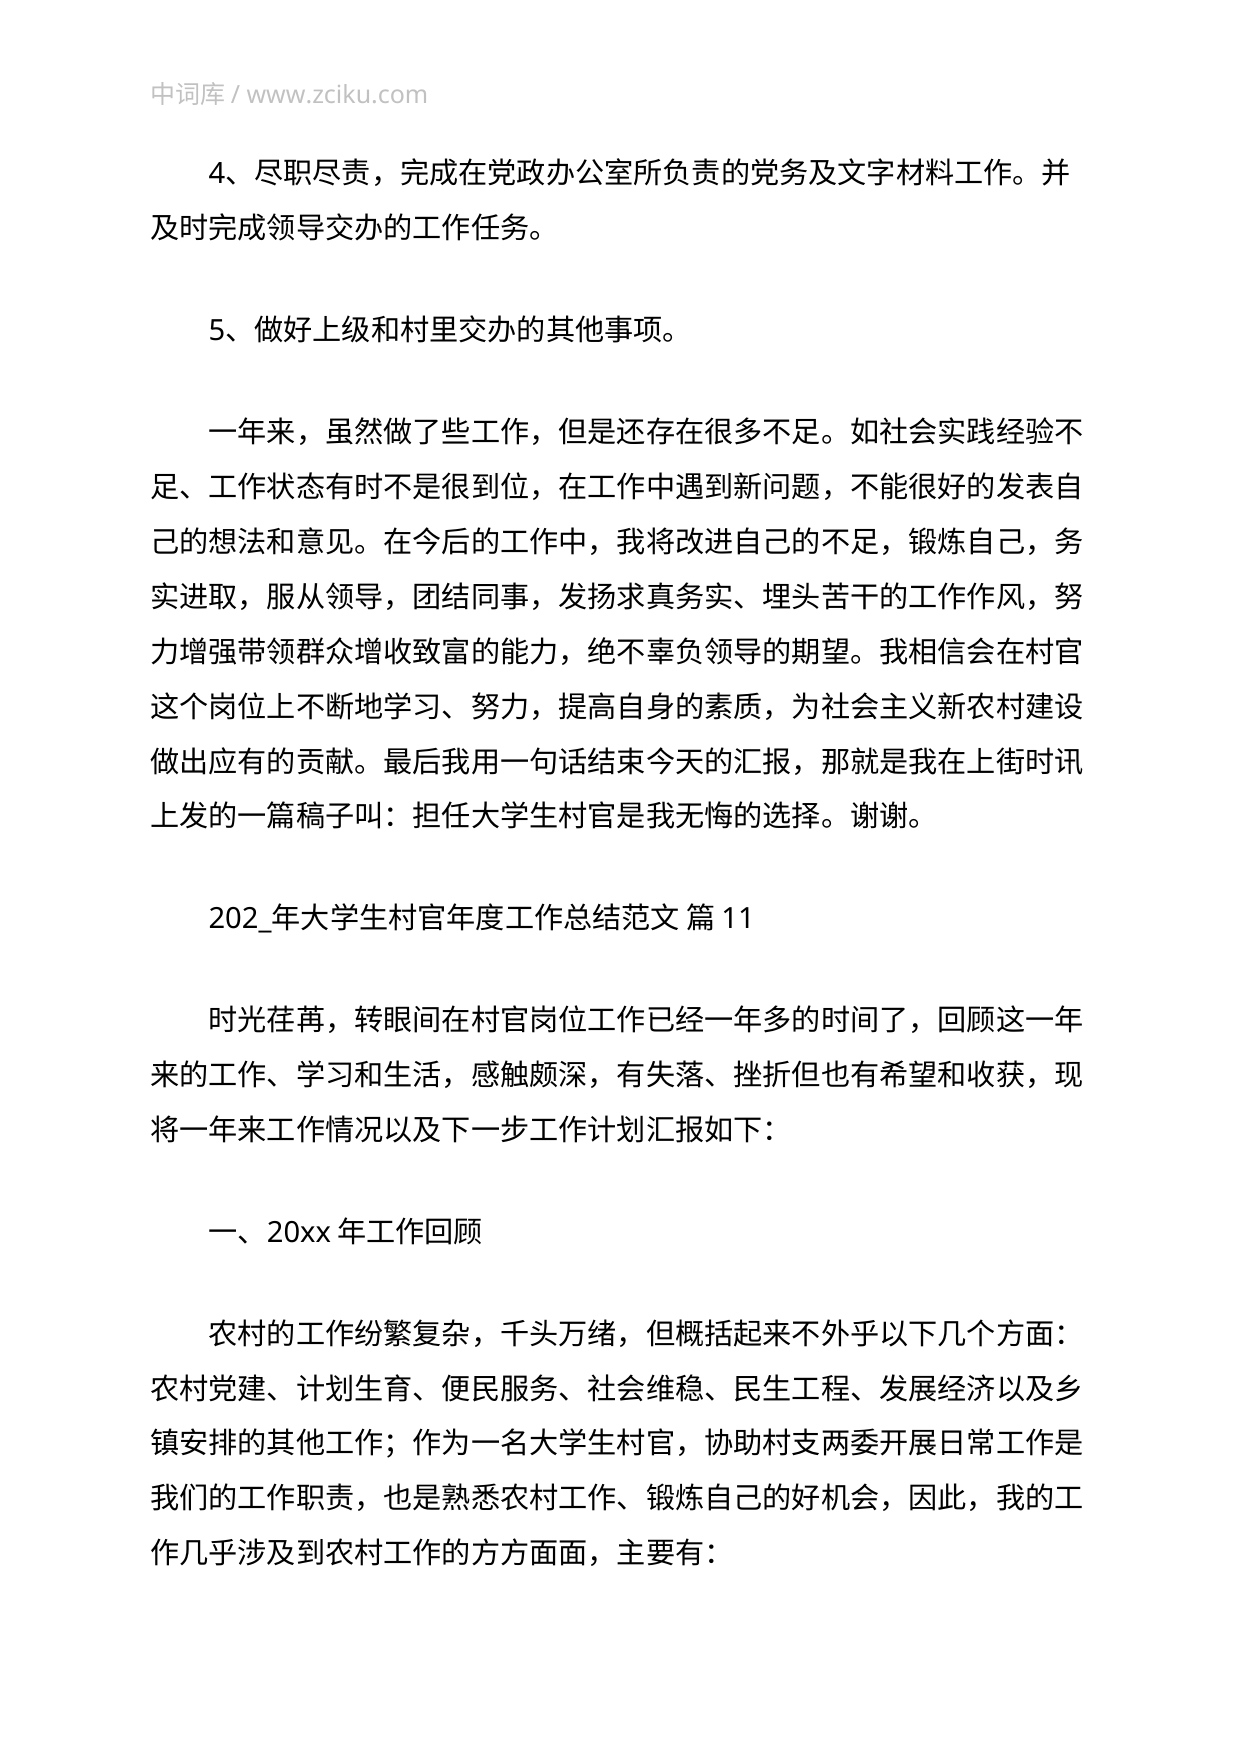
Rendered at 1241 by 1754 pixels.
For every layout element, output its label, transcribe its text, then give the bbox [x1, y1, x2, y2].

text 4、尽职尽责，完成在党政办公室所负责的党务及文字材料工作。并及时完成领导交办的工作任务。 [150, 150, 1090, 247]
text 一、20xx年工作回顾 [150, 1208, 1090, 1251]
text 农村的工作纷繁复杂，千头万绪，但概括起来不外乎以下几个方面：农村党建、计划生育、便民服务、社会维稳、民生工程、发展经济以及乡镇安排的其他工作；作为一名大学生村官，协助村支两委开展日常工作是我们的工作职责，也是熟悉农村工作、锻炼自己的好机会，因此，我的工作几乎涉及到农村工作的方方面面，主要有： [150, 1310, 1090, 1572]
text 时光荏苒，转眼间在村官岗位工作已经一年多的时间了，回顾这一年来的工作、学习和生活，感触颇深，有失落、挫折但也有希望和收获，现将一年来工作情况以及下一步工作计划汇报如下： [150, 997, 1090, 1149]
text 一年来，虽然做了些工作，但是还存在很多不足。如社会实践经验不足、工作状态有时不是很到位，在工作中遇到新问题，不能很好的发表自己的想法和意见。在今后的工作中，我将改进自己的不足，锻炼自己，务实进取，服从领导，团结同事，发扬求真务实、埋头苦干的工作作风，努力增强带领群众增收致富的能力，绝不辜负领导的期望。我相信会在村官这个岗位上不断地学习、努力，提高自身的素质，为社会主义新农村建设做出应有的贡献。最后我用一句话结束今天的汇报，那就是我在上街时讯上发的一篇稿子叫：担任大学生村官是我无悔的选择。谢谢。 [150, 409, 1090, 835]
text 202_年大学生村官年度工作总结范文 篇11 [150, 895, 1090, 937]
text 5、做好上级和村里交办的其他事项。 [150, 307, 1090, 349]
